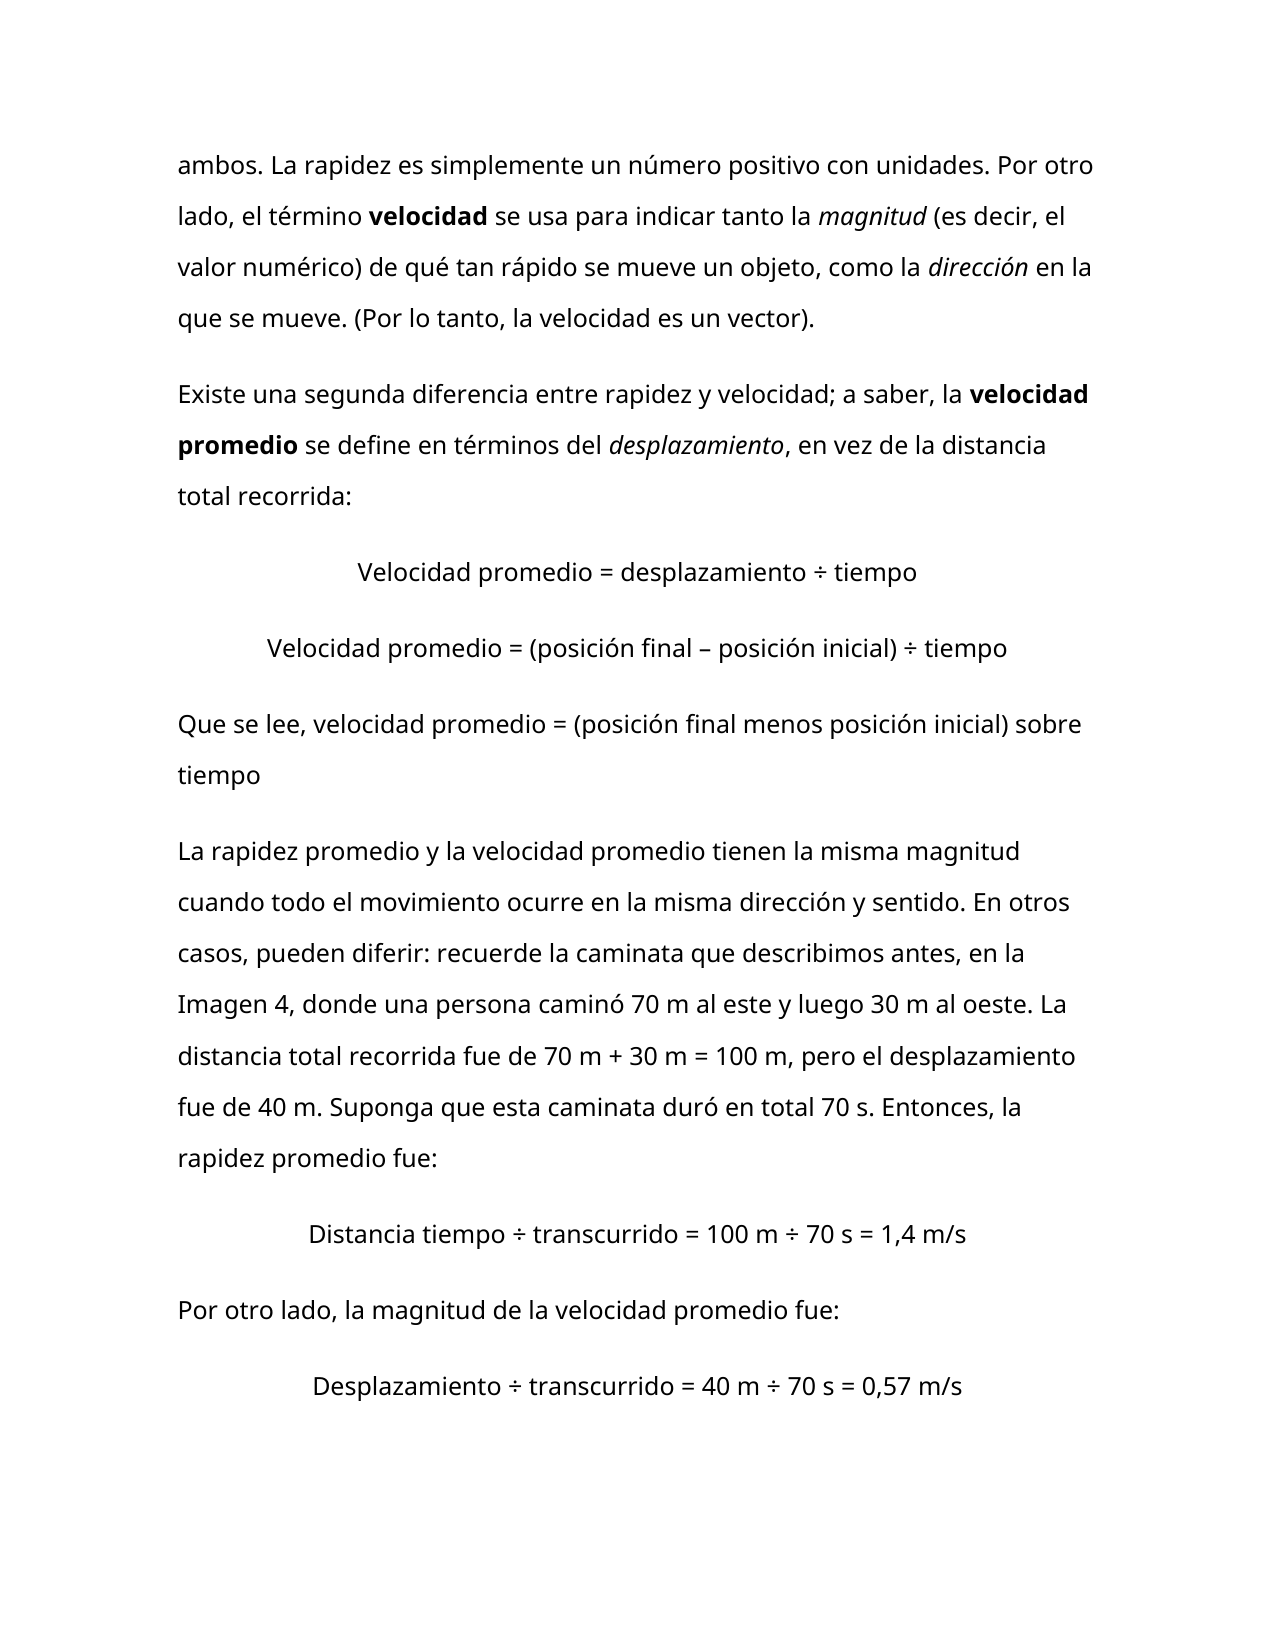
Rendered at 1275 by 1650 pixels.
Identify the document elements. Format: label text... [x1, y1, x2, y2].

text Desplazamiento ÷ transcurrido = 40 m ÷ 70 s = 0,57 m/s [177, 1368, 1098, 1402]
text Existe una segunda diferencia entre rapidez y velocidad; a saber, la velocidad promedio se define en términos del desplazamiento, en vez de la distancia total recorrida: [177, 377, 1098, 513]
text Por otro lado, la magnitud de la velocidad promedio fue: [177, 1292, 1098, 1326]
text Distancia tiempo ÷ transcurrido = 100 m ÷ 70 s = 1,4 m/s [177, 1216, 1098, 1250]
text Que se lee, velocidad promedio = (posición final menos posición inicial) sobre tiempo [177, 707, 1098, 792]
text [177, 148, 1098, 335]
text Velocidad promedio = desplazamiento ÷ tiempo [177, 555, 1098, 589]
text Velocidad promedio = (posición final – posición inicial) ÷ tiempo [177, 631, 1098, 665]
text La rapidez promedio y la velocidad promedio tienen la misma magnitud cuando todo el movimiento ocurre en la misma dirección y sentido. En otros casos, pueden diferir: recuerde la caminata que describimos antes, en la Imagen 4, donde una persona caminó 70 m al este y luego 30 m al oeste. La distancia total recorrida fue de 70 m + 30 m = 100 m, pero el desplazamiento fue de 40 m. Suponga que esta caminata duró en total 70 s. Entonces, la rapidez promedio fue: [177, 834, 1098, 1174]
